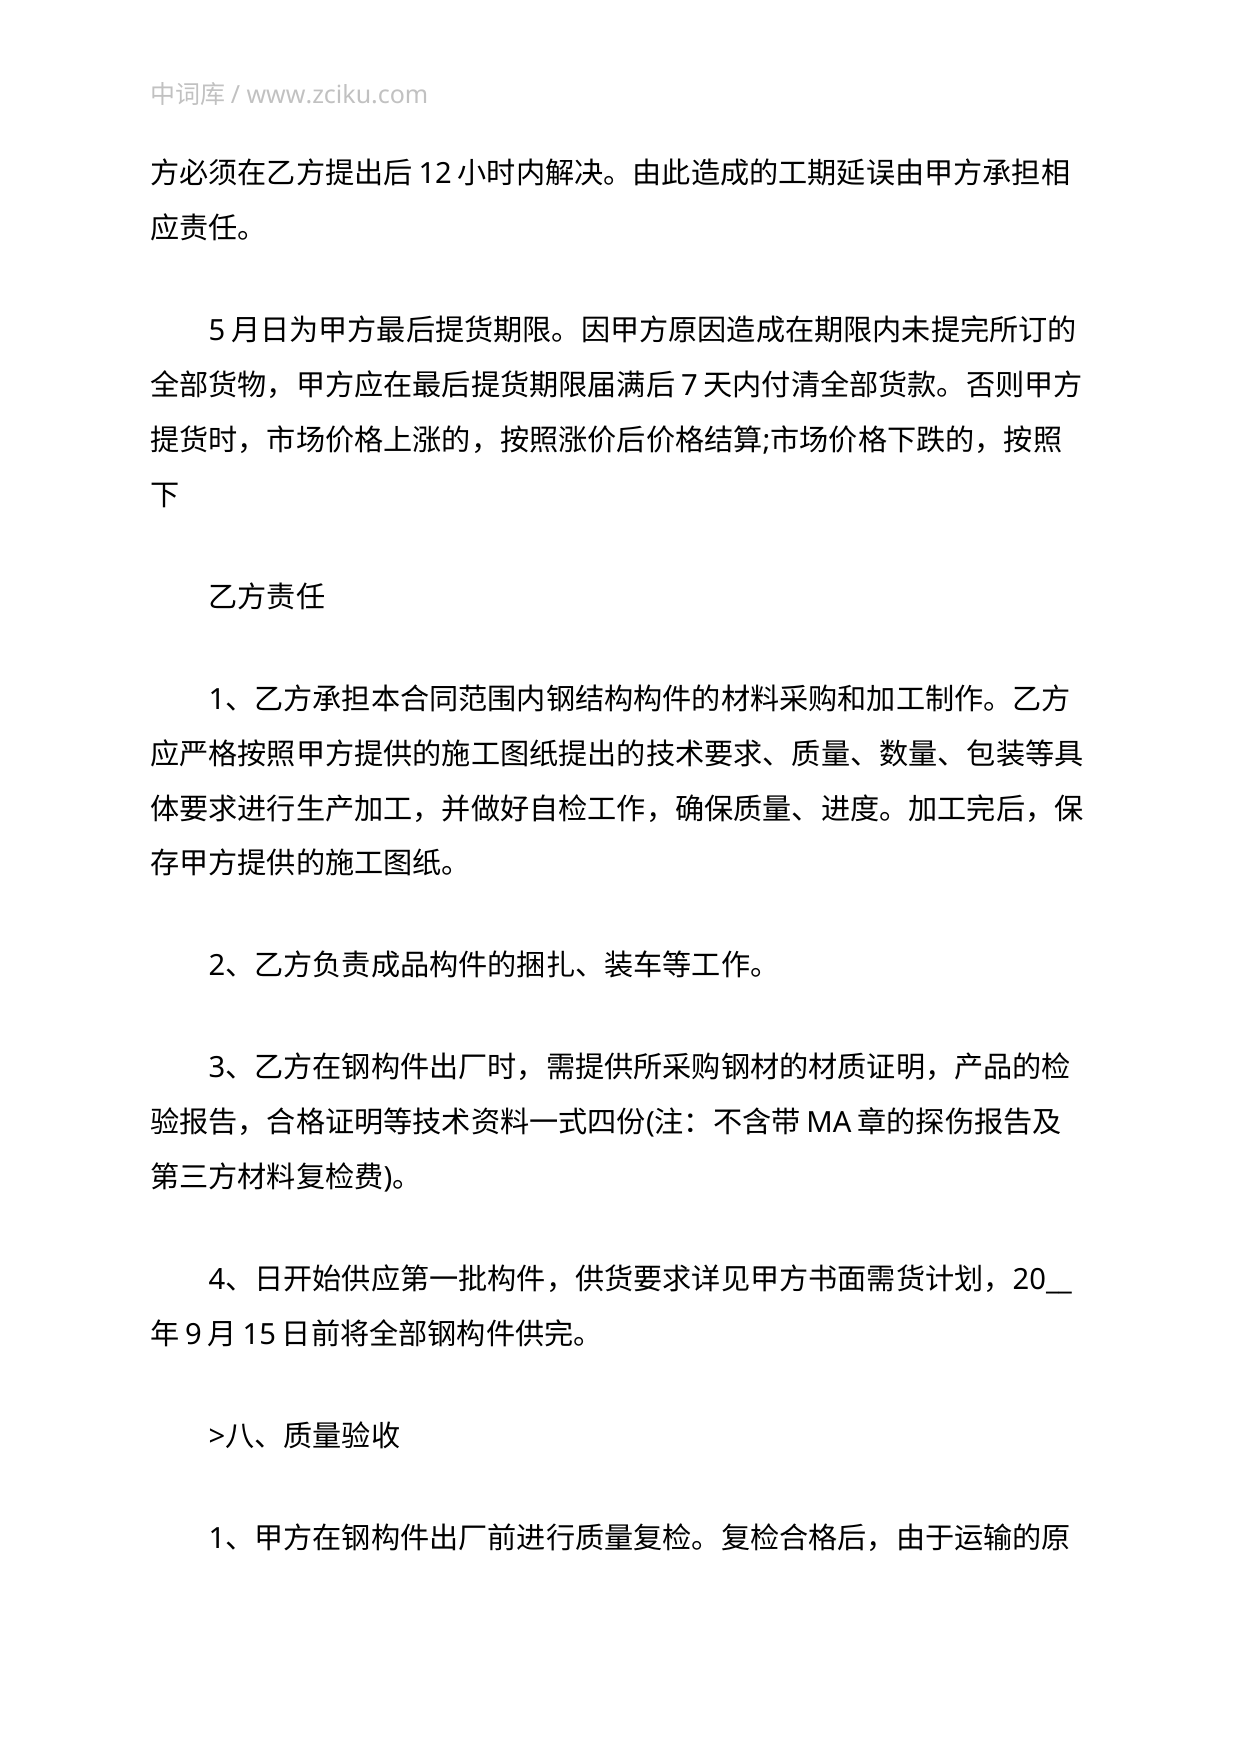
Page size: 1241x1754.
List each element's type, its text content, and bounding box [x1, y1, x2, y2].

text 5月日为甲方最后提货期限。因甲方原因造成在期限内未提完所订的全部货物，甲方应在最后提货期限届满后7天内付清全部货款。否则甲方提货时，市场价格上涨的，按照涨价后价格结算;市场价格下跌的，按照下 [150, 307, 1090, 514]
text 2、乙方负责成品构件的捆扎、装车等工作。 [150, 942, 1090, 984]
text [150, 150, 1090, 247]
text 1、乙方承担本合同范围内钢结构构件的材料采购和加工制作。乙方应严格按照甲方提供的施工图纸提出的技术要求、质量、数量、包装等具体要求进行生产加工，并做好自检工作，确保质量、进度。加工完后，保存甲方提供的施工图纸。 [150, 675, 1090, 882]
text 乙方责任 [150, 573, 1090, 616]
text 3、乙方在钢构件出厂时，需提供所采购钢材的材质证明，产品的检验报告，合格证明等技术资料一式四份(注：不含带MA章的探伤报告及第三方材料复检费)。 [150, 1044, 1090, 1196]
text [150, 1515, 1090, 1557]
text 4、日开始供应第一批构件，供货要求详见甲方书面需货计划，20__年9月15日前将全部钢构件供完。 [150, 1256, 1090, 1353]
text >八、质量验收 [150, 1413, 1090, 1455]
